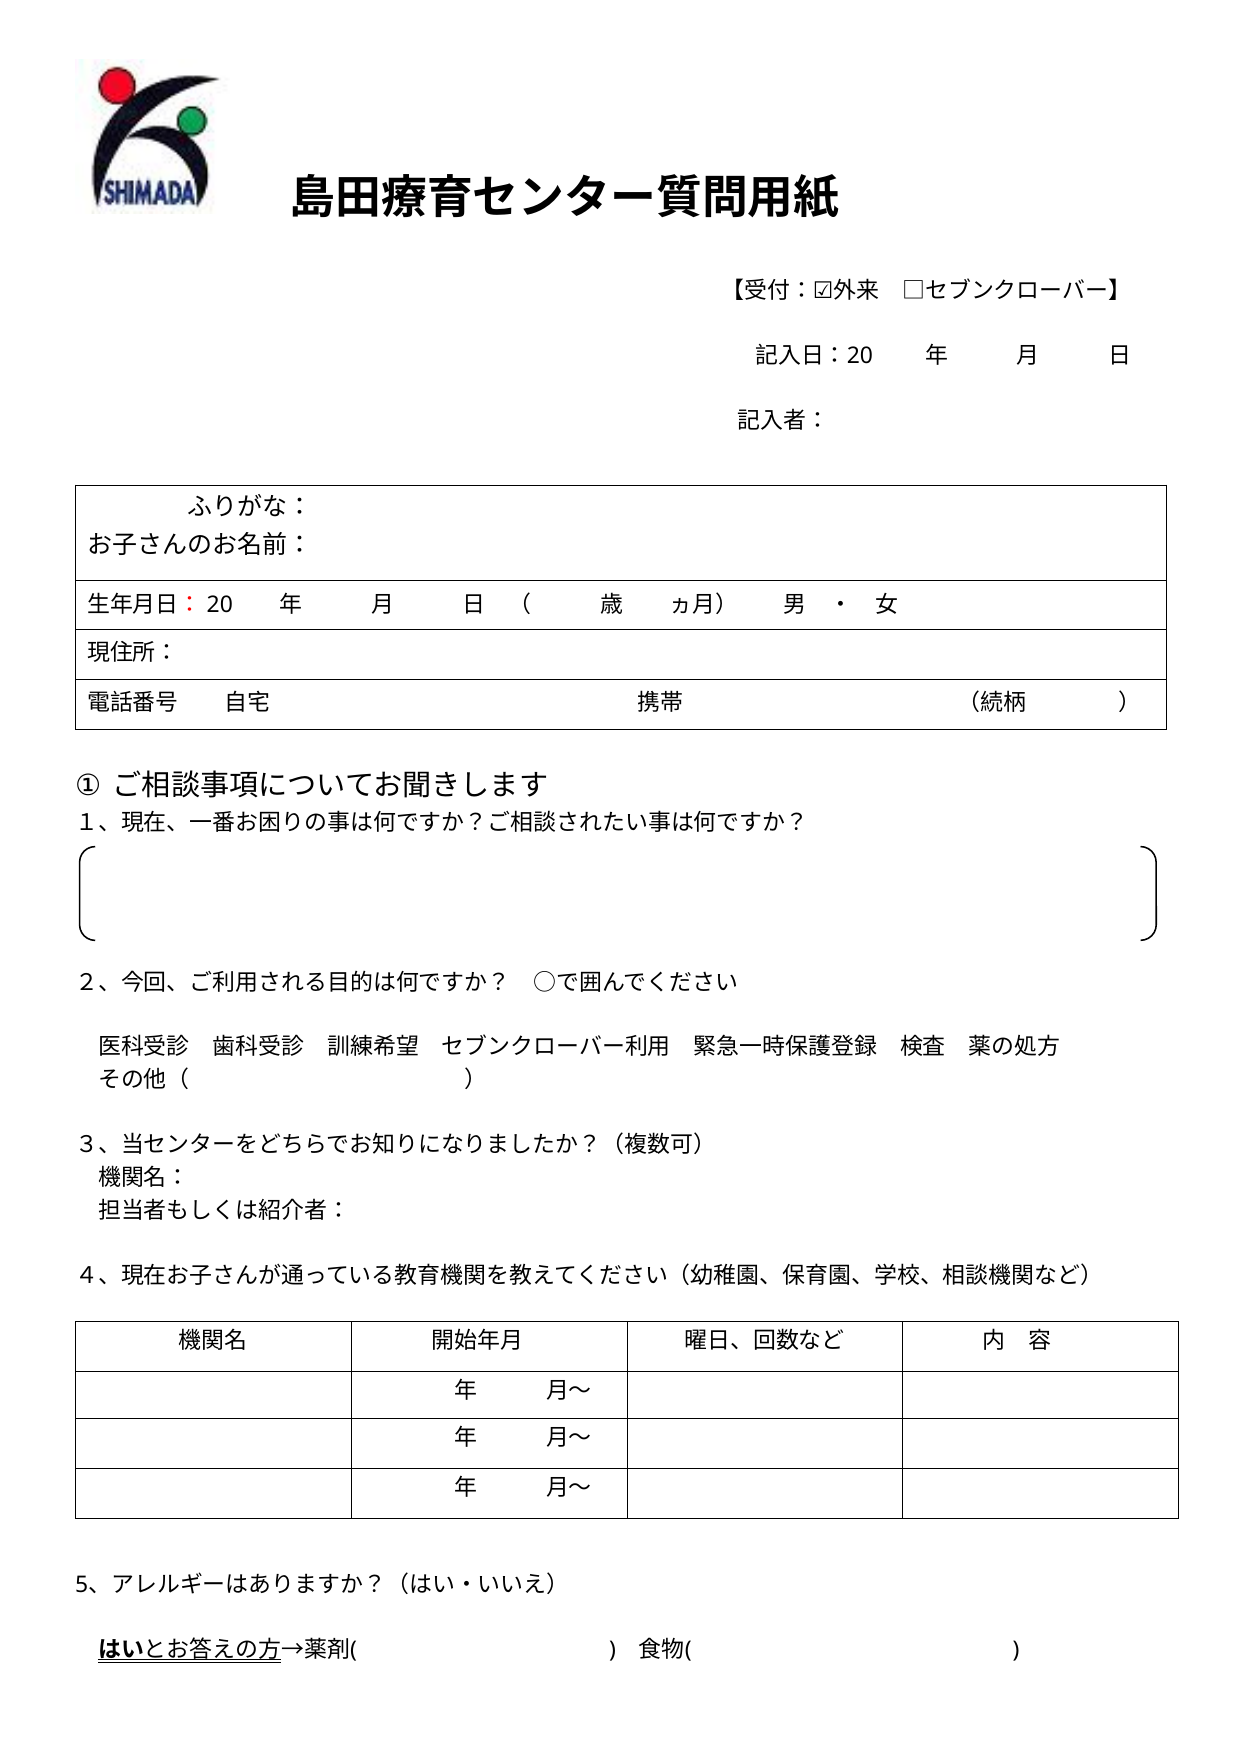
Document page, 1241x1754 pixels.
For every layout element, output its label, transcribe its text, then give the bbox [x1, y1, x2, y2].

table_cell [76, 1469, 351, 1517]
table_header 開始年月 [352, 1322, 627, 1371]
text はいとお答えの方→薬剤( ) 食物( ) [75, 1615, 1165, 1681]
table_header 曜日、回数など [628, 1322, 902, 1371]
table_cell [628, 1469, 902, 1517]
list ご相談事項についてお聞きします [75, 761, 1165, 804]
table_cell 年 月～ [352, 1469, 627, 1517]
table_cell 生年月日： 20 年 月 日 （ 歳 ヵ月） 男 ・ 女 [76, 581, 1166, 628]
text １、現在、一番お困りの事は何ですか？ご相談されたい事は何ですか？ [75, 804, 1165, 837]
table_cell 年 月～ [352, 1419, 627, 1468]
text 5、アレルギーはありますか？（はい・いいえ） [75, 1550, 1165, 1615]
table_cell [628, 1419, 902, 1468]
table_cell 電話番号 自宅 携帯 （続柄 ） [76, 680, 1166, 729]
text 記入日：20 年 月 日 [75, 321, 1131, 386]
table_cell [76, 1372, 351, 1418]
table_cell 年 月～ [352, 1372, 627, 1418]
table_cell [903, 1469, 1178, 1517]
text ４、現在お子さんが通っている教育機関を教えてください（幼稚園、保育園、学校、相談機関など） [75, 1257, 1165, 1290]
picture [75, 59, 230, 214]
table_cell 現住所： [76, 630, 1166, 679]
table_cell [903, 1419, 1178, 1468]
table_header 機関名 [76, 1322, 351, 1371]
text ３、当センターをどちらでお知りになりましたか？（複数可） [75, 1126, 1165, 1159]
text 担当者もしくは紹介者： [75, 1192, 1165, 1225]
text 医科受診 歯科受診 訓練希望 セブンクローバー利用 緊急一時保護登録 検査 薬の処方 [75, 1028, 1165, 1061]
text 【受付：☑外来 □セブンクローバー】 [75, 256, 1131, 321]
text 島田療育センター質問用紙 [75, 59, 1165, 256]
text ２、今回、ご利用される目的は何ですか？ ○で囲んでください [75, 963, 1165, 997]
table_cell [628, 1372, 902, 1418]
table_header ふりがな： お子さんのお名前： [76, 486, 1166, 580]
table_cell [76, 1419, 351, 1468]
table_header 内 容 [903, 1322, 1178, 1371]
table_cell [903, 1372, 1178, 1418]
text その他（ ） [75, 1061, 1165, 1094]
text 機関名： [75, 1159, 1165, 1192]
text 記入者： [75, 386, 1073, 452]
